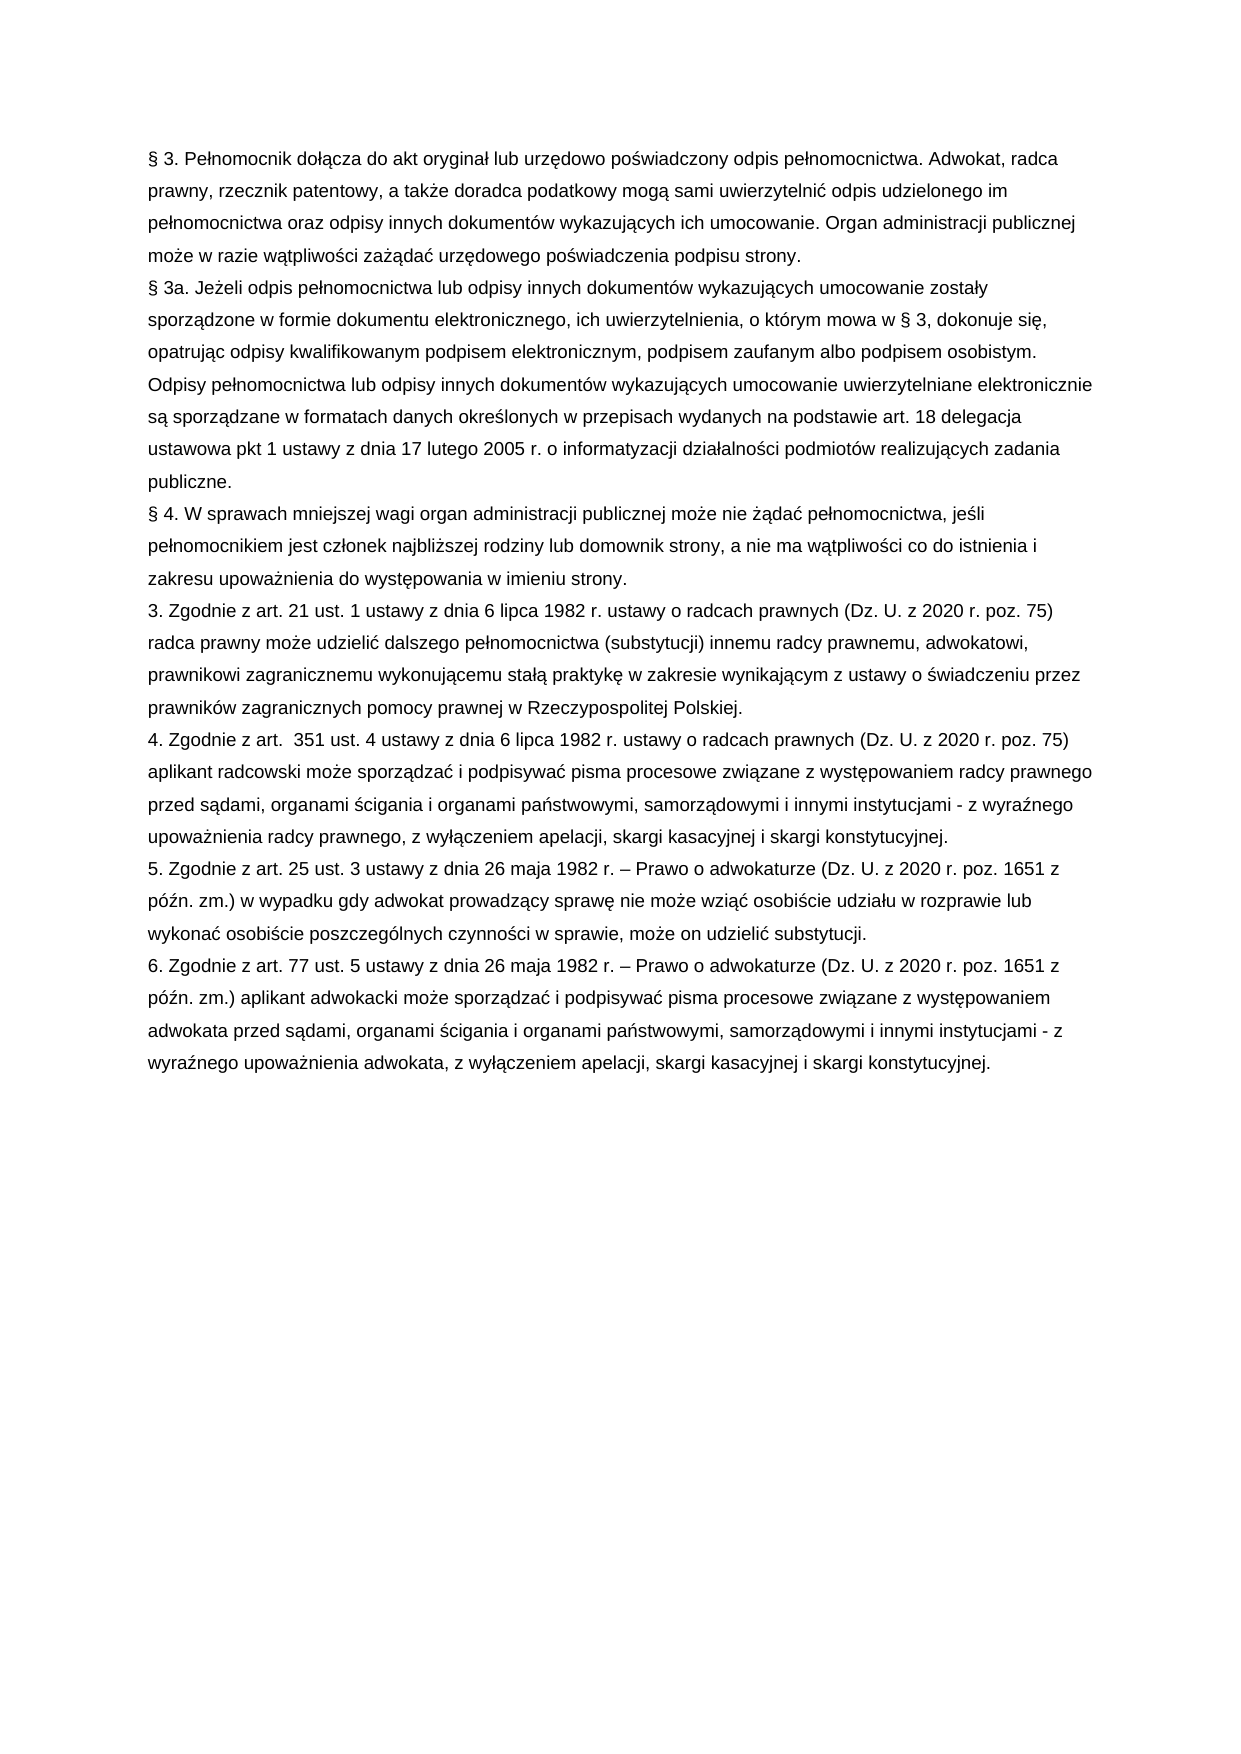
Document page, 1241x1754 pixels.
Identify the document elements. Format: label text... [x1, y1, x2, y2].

text § 4. W sprawach mniejszej wagi organ administracji publicznej może nie żądać pełnomocnictwa, jeśli pełnomocnikiem jest członek najbliższej rodziny lub domownik strony, a nie ma wątpliwości co do istnienia i zakresu upoważnienia do występowania w imieniu strony. [148, 503, 1093, 589]
text 6. Zgodnie z art. 77 ust. 5 ustawy z dnia 26 maja 1982 r. – Prawo o adwokaturze (Dz. U. z 2020 r. poz. 1651 z późn. zm.) aplikant adwokacki może sporządzać i podpisywać pisma procesowe związane z występowaniem adwokata przed sądami, organami ścigania i organami państwowymi, samorządowymi i innymi instytucjami - z wyraźnego upoważnienia adwokata, z wyłączeniem apelacji, skargi kasacyjnej i skargi konstytucyjnej. [148, 955, 1093, 1073]
text § 3. Pełnomocnik dołącza do akt oryginał lub urzędowo poświadczony odpis pełnomocnictwa. Adwokat, radca prawny, rzecznik patentowy, a także doradca podatkowy mogą sami uwierzytelnić odpis udzielonego im pełnomocnictwa oraz odpisy innych dokumentów wykazujących ich umocowanie. Organ administracji publicznej może w razie wątpliwości zażądać urzędowego poświadczenia podpisu strony. [148, 148, 1093, 266]
text 4. Zgodnie z art. 351 ust. 4 ustawy z dnia 6 lipca 1982 r. ustawy o radcach prawnych (Dz. U. z 2020 r. poz. 75) aplikant radcowski może sporządzać i podpisywać pisma procesowe związane z występowaniem radcy prawnego przed sądami, organami ścigania i organami państwowymi, samorządowymi i innymi instytucjami - z wyraźnego upoważnienia radcy prawnego, z wyłączeniem apelacji, skargi kasacyjnej i skargi konstytucyjnej. [148, 729, 1093, 847]
text 3. Zgodnie z art. 21 ust. 1 ustawy z dnia 6 lipca 1982 r. ustawy o radcach prawnych (Dz. U. z 2020 r. poz. 75) radca prawny może udzielić dalszego pełnomocnictwa (substytucji) innemu radcy prawnemu, adwokatowi, prawnikowi zagranicznemu wykonującemu stałą praktykę w zakresie wynikającym z ustawy o świadczeniu przez prawników zagranicznych pomocy prawnej w Rzeczypospolitej Polskiej. [148, 600, 1093, 718]
text § 3a. Jeżeli odpis pełnomocnictwa lub odpisy innych dokumentów wykazujących umocowanie zostały sporządzone w formie dokumentu elektronicznego, ich uwierzytelnienia, o którym mowa w § 3, dokonuje się, opatrując odpisy kwalifikowanym podpisem elektronicznym, podpisem zaufanym albo podpisem osobistym. Odpisy pełnomocnictwa lub odpisy innych dokumentów wykazujących umocowanie uwierzytelniane elektronicznie są sporządzane w formatach danych określonych w przepisach wydanych na podstawie art. 18 delegacja ustawowa pkt 1 ustawy z dnia 17 lutego 2005 r. o informatyzacji działalności podmiotów realizujących zadania publiczne. [148, 277, 1093, 492]
text 5. Zgodnie z art. 25 ust. 3 ustawy z dnia 26 maja 1982 r. – Prawo o adwokaturze (Dz. U. z 2020 r. poz. 1651 z późn. zm.) w wypadku gdy adwokat prowadzący sprawę nie może wziąć osobiście udziału w rozprawie lub wykonać osobiście poszczególnych czynności w sprawie, może on udzielić substytucji. [148, 858, 1093, 944]
